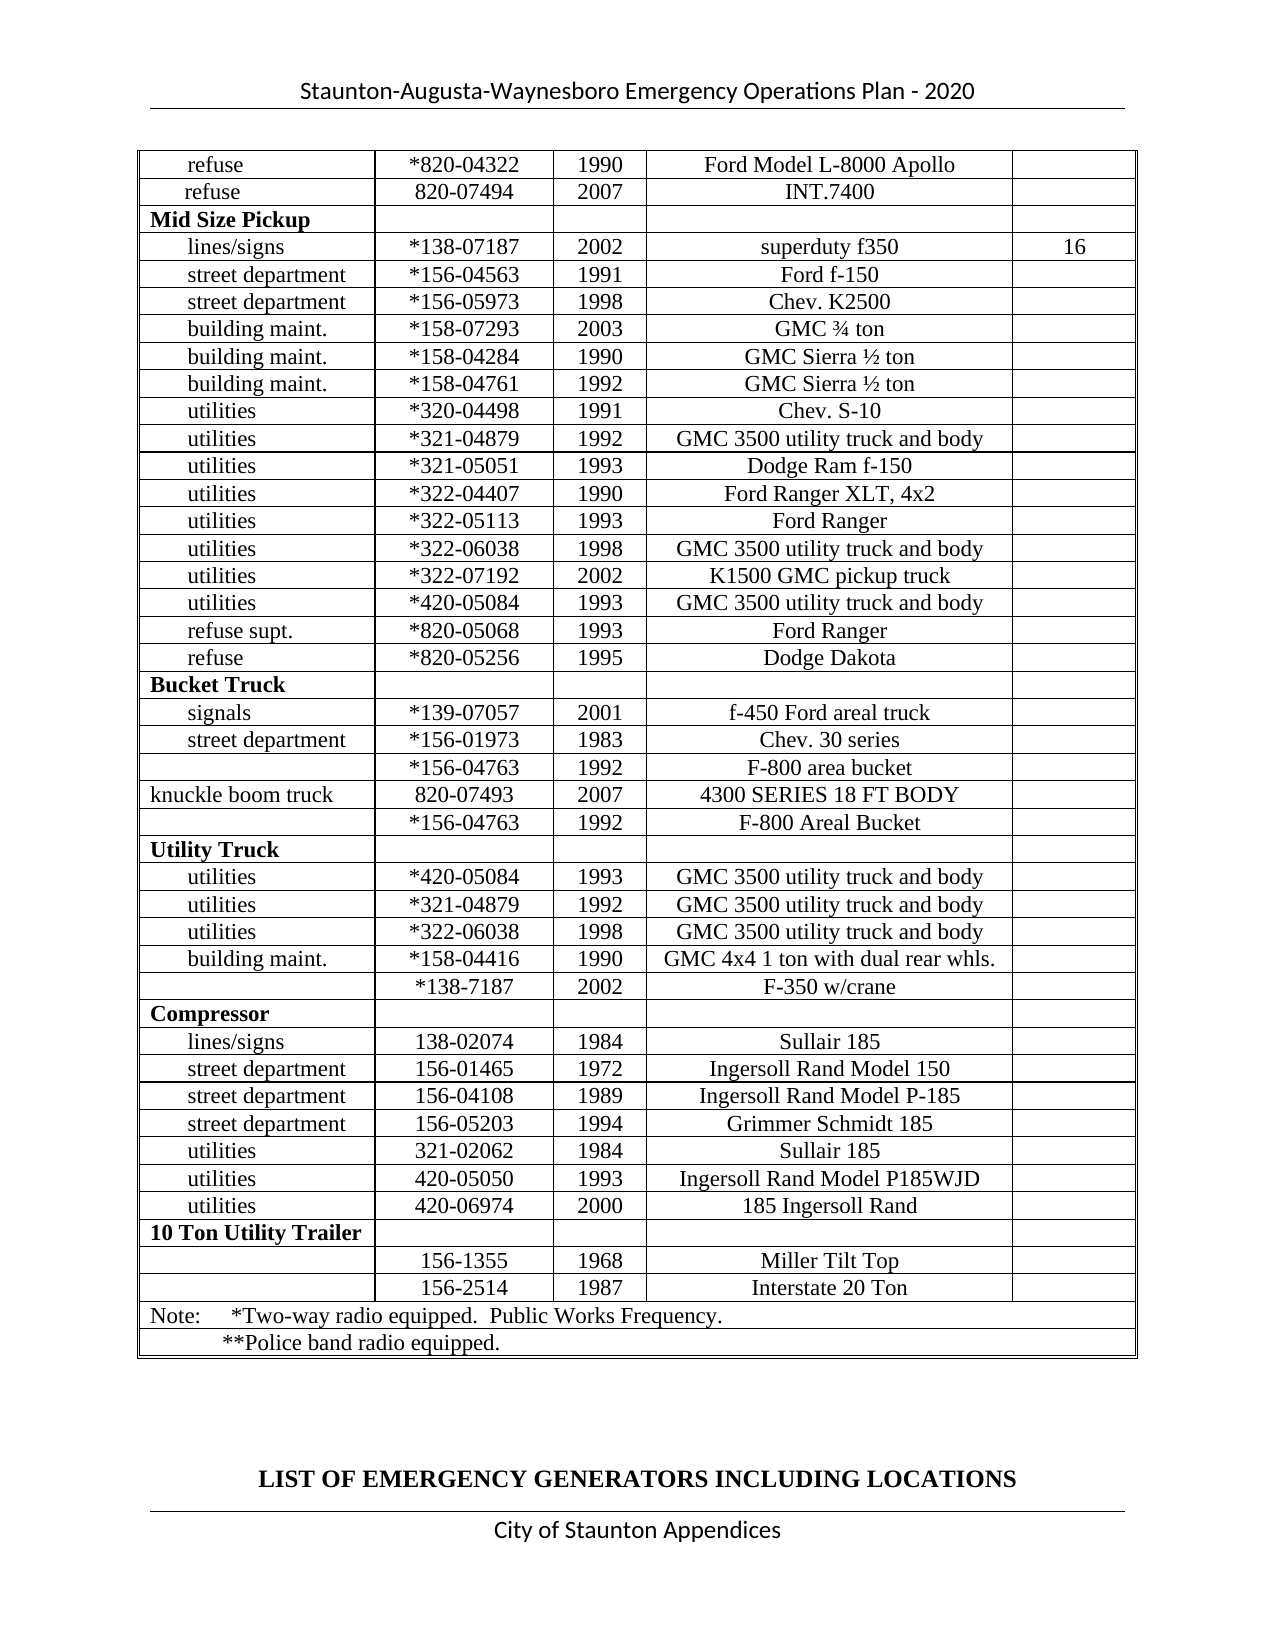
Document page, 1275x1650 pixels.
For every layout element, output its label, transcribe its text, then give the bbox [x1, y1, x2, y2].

table_cell [554, 1000, 646, 1027]
table_cell Utility Truck [140, 836, 374, 862]
table_cell F-800 area bucket [647, 754, 1012, 780]
table_cell [1013, 1247, 1135, 1273]
table_cell [1013, 1165, 1135, 1191]
table_cell [647, 1220, 1012, 1246]
table_cell Bucket Truck [140, 672, 374, 698]
table_cell [1013, 617, 1135, 643]
table_cell lines/signs [140, 1028, 374, 1054]
table_cell Mid Size Pickup [140, 206, 374, 232]
table_cell 420-05050 [376, 1165, 553, 1191]
table_cell *820-04322 [376, 151, 553, 177]
table_cell *156-04763 [376, 754, 553, 780]
table_cell [1013, 1000, 1135, 1027]
table_cell GMC 3500 utility truck and body [647, 589, 1012, 616]
table_cell [140, 1274, 374, 1301]
table_cell 1992 [554, 370, 646, 397]
table_cell GMC 3500 utility truck and body [647, 425, 1012, 451]
table_cell Ford Model L-8000 Apollo [647, 151, 1012, 177]
table_cell street department [140, 288, 374, 314]
table_cell [1013, 343, 1135, 369]
table_cell utilities [140, 425, 374, 451]
table_cell GMC 3500 utility truck and body [647, 918, 1012, 944]
table_cell GMC 4x4 1 ton with dual rear whls. [647, 946, 1012, 972]
table_cell [140, 809, 374, 835]
table_cell Miller Tilt Top [647, 1247, 1012, 1273]
table_cell **Police band radio equipped. [140, 1329, 1135, 1355]
table_cell [1013, 1220, 1135, 1246]
table_cell 156-05203 [376, 1110, 553, 1136]
table_cell Ford Ranger XLT, 4x2 [647, 480, 1012, 506]
table_cell GMC Sierra ½ ton [647, 343, 1012, 369]
table_cell 1990 [554, 151, 646, 177]
table_cell [1013, 535, 1135, 561]
table_cell 1995 [554, 644, 646, 671]
table_cell 2002 [554, 562, 646, 588]
table_cell 138-02074 [376, 1028, 553, 1054]
table_cell street department [140, 1055, 374, 1081]
table_cell [140, 1247, 374, 1273]
table_cell 1993 [554, 617, 646, 643]
table_cell 1972 [554, 1055, 646, 1081]
table_cell F-800 Areal Bucket [647, 809, 1012, 835]
table_cell 1983 [554, 726, 646, 753]
table_cell *420-05084 [376, 863, 553, 890]
table_cell lines/signs [140, 233, 374, 259]
table_cell Ingersoll Rand Model P185WJD [647, 1165, 1012, 1191]
table_cell *156-01973 [376, 726, 553, 753]
table_cell *138-7187 [376, 973, 553, 999]
table_cell [1013, 398, 1135, 424]
table_cell *322-04407 [376, 480, 553, 506]
table_cell street department [140, 1110, 374, 1136]
table_cell utilities [140, 535, 374, 561]
table_cell Ford f-150 [647, 261, 1012, 287]
table_cell utilities [140, 398, 374, 424]
table_cell [1013, 1137, 1135, 1164]
table_cell 1992 [554, 809, 646, 835]
table_cell Dodge Ram f-150 [647, 453, 1012, 479]
table_cell [554, 672, 646, 698]
table_cell GMC ¾ ton [647, 315, 1012, 342]
table_cell [554, 1220, 646, 1246]
table_cell 1984 [554, 1028, 646, 1054]
table_cell [1013, 754, 1135, 780]
table_cell 10 Ton Utility Trailer [140, 1220, 374, 1246]
table_cell 1991 [554, 398, 646, 424]
table_cell *139-07057 [376, 699, 553, 725]
table_cell utilities [140, 507, 374, 533]
table_cell [1013, 946, 1135, 972]
table_cell [1013, 781, 1135, 807]
table_cell [1013, 1055, 1135, 1081]
table_cell 1998 [554, 918, 646, 944]
table_cell [376, 206, 553, 232]
table_cell 1993 [554, 863, 646, 890]
table_cell Sullair 185 [647, 1137, 1012, 1164]
table_cell [647, 672, 1012, 698]
table_cell f-450 Ford areal truck [647, 699, 1012, 725]
table_cell [554, 206, 646, 232]
table_cell street department [140, 1083, 374, 1109]
table_cell [1013, 453, 1135, 479]
table_cell utilities [140, 562, 374, 588]
table_cell 4300 SERIES 18 FT BODY [647, 781, 1012, 807]
table_cell 1993 [554, 589, 646, 616]
table_cell [1013, 480, 1135, 506]
table_cell 156-2514 [376, 1274, 553, 1301]
table_cell street department [140, 726, 374, 753]
table_cell [140, 973, 374, 999]
table_cell refuse [140, 179, 374, 205]
table_cell *321-05051 [376, 453, 553, 479]
table_cell Ingersoll Rand Model P-185 [647, 1083, 1012, 1109]
table_cell refuse supt. [140, 617, 374, 643]
table_cell [1013, 863, 1135, 890]
table_cell [1013, 672, 1135, 698]
table_cell [1013, 1110, 1135, 1136]
table_cell [1013, 1028, 1135, 1054]
table_cell 1992 [554, 425, 646, 451]
table_cell [1013, 836, 1135, 862]
table_cell F-350 w/crane [647, 973, 1012, 999]
table_cell utilities [140, 891, 374, 917]
table_cell *820-05068 [376, 617, 553, 643]
table_cell building maint. [140, 315, 374, 342]
table_cell [376, 1000, 553, 1027]
table_cell 1992 [554, 754, 646, 780]
table_cell [1013, 288, 1135, 314]
table_cell utilities [140, 480, 374, 506]
table_cell 1990 [554, 343, 646, 369]
table_cell *138-07187 [376, 233, 553, 259]
table_cell [140, 754, 374, 780]
table_cell [1013, 370, 1135, 397]
table_cell [1013, 179, 1135, 205]
table_cell 1992 [554, 891, 646, 917]
table_cell building maint. [140, 370, 374, 397]
table_cell 1968 [554, 1247, 646, 1273]
table_cell [647, 206, 1012, 232]
table_cell [1013, 973, 1135, 999]
table_cell [1013, 1083, 1135, 1109]
table_cell [1013, 589, 1135, 616]
table_cell utilities [140, 589, 374, 616]
table_cell Ford Ranger [647, 617, 1012, 643]
table_cell [1013, 315, 1135, 342]
table_cell 156-04108 [376, 1083, 553, 1109]
table_cell *322-07192 [376, 562, 553, 588]
table_cell utilities [140, 918, 374, 944]
table_cell *158-04761 [376, 370, 553, 397]
table_cell Ford Ranger [647, 507, 1012, 533]
table_cell [647, 1000, 1012, 1027]
table_cell *322-06038 [376, 535, 553, 561]
table_cell 1984 [554, 1137, 646, 1164]
table_cell Chev. K2500 [647, 288, 1012, 314]
table_cell utilities [140, 1137, 374, 1164]
table_cell 820-07494 [376, 179, 553, 205]
table_cell 1990 [554, 480, 646, 506]
table_cell *156-05973 [376, 288, 553, 314]
table_cell [554, 836, 646, 862]
table_cell 2002 [554, 973, 646, 999]
table_cell [1013, 726, 1135, 753]
table_cell 1987 [554, 1274, 646, 1301]
table_cell 2002 [554, 233, 646, 259]
table_cell [1013, 699, 1135, 725]
table_cell Ingersoll Rand Model 150 [647, 1055, 1012, 1081]
table_cell [376, 836, 553, 862]
table_cell [1013, 1274, 1135, 1301]
table_cell [1013, 507, 1135, 533]
table_cell [1013, 425, 1135, 451]
table_cell superduty f350 [647, 233, 1012, 259]
table_cell 1991 [554, 261, 646, 287]
table_cell 1993 [554, 1165, 646, 1191]
table_cell Compressor [140, 1000, 374, 1027]
table_cell [1013, 562, 1135, 588]
table_cell *158-07293 [376, 315, 553, 342]
table_cell [1013, 1192, 1135, 1218]
table_cell utilities [140, 863, 374, 890]
table_cell 2001 [554, 699, 646, 725]
table_cell *158-04284 [376, 343, 553, 369]
table_cell GMC 3500 utility truck and body [647, 535, 1012, 561]
text LIST OF EMERGENCY GENERATORS INCLUDING LOCATIONS [150, 1464, 1125, 1493]
table_cell 1993 [554, 453, 646, 479]
table_cell signals [140, 699, 374, 725]
table_cell 16 [1013, 233, 1135, 259]
table_cell *156-04763 [376, 809, 553, 835]
table_cell Sullair 185 [647, 1028, 1012, 1054]
table_cell *322-05113 [376, 507, 553, 533]
table_cell [1013, 644, 1135, 671]
table_cell [1013, 918, 1135, 944]
table_cell 820-07493 [376, 781, 553, 807]
table_cell Chev. S-10 [647, 398, 1012, 424]
table_cell GMC 3500 utility truck and body [647, 891, 1012, 917]
table_cell 2007 [554, 179, 646, 205]
table_cell Chev. 30 series [647, 726, 1012, 753]
table_cell *156-04563 [376, 261, 553, 287]
table_cell 2007 [554, 781, 646, 807]
table_cell knuckle boom truck [140, 781, 374, 807]
table_cell Grimmer Schmidt 185 [647, 1110, 1012, 1136]
table_cell GMC 3500 utility truck and body [647, 863, 1012, 890]
table_cell utilities [140, 1165, 374, 1191]
table_cell *820-05256 [376, 644, 553, 671]
table_cell refuse [140, 151, 374, 177]
table_cell building maint. [140, 343, 374, 369]
table_cell 1998 [554, 288, 646, 314]
table_cell *158-04416 [376, 946, 553, 972]
table_cell [1013, 151, 1135, 177]
table_cell INT.7400 [647, 179, 1012, 205]
table_cell 185 Ingersoll Rand [647, 1192, 1012, 1218]
table_cell 420-06974 [376, 1192, 553, 1218]
table_cell *322-06038 [376, 918, 553, 944]
table_cell [376, 672, 553, 698]
table_cell 1989 [554, 1083, 646, 1109]
table_cell [1013, 809, 1135, 835]
table_cell [376, 1220, 553, 1246]
table_cell [1013, 261, 1135, 287]
table_cell 321-02062 [376, 1137, 553, 1164]
table_cell Note: *Two-way radio equipped. Public Works Frequency. [140, 1302, 1135, 1328]
table_cell Dodge Dakota [647, 644, 1012, 671]
table_cell *320-04498 [376, 398, 553, 424]
table_cell 156-1355 [376, 1247, 553, 1273]
table_cell 1998 [554, 535, 646, 561]
table_cell 1993 [554, 507, 646, 533]
table_cell K1500 GMC pickup truck [647, 562, 1012, 588]
table_cell 1994 [554, 1110, 646, 1136]
table_cell [1013, 206, 1135, 232]
table_cell refuse [140, 644, 374, 671]
table_cell *420-05084 [376, 589, 553, 616]
table_cell Interstate 20 Ton [647, 1274, 1012, 1301]
table_cell *321-04879 [376, 425, 553, 451]
table_cell [647, 836, 1012, 862]
table_cell GMC Sierra ½ ton [647, 370, 1012, 397]
table_cell 156-01465 [376, 1055, 553, 1081]
table_cell *321-04879 [376, 891, 553, 917]
table_cell utilities [140, 1192, 374, 1218]
table_cell street department [140, 261, 374, 287]
table_cell 2003 [554, 315, 646, 342]
table_cell [1013, 891, 1135, 917]
table_cell building maint. [140, 946, 374, 972]
table_cell 1990 [554, 946, 646, 972]
table_cell utilities [140, 453, 374, 479]
table_cell 2000 [554, 1192, 646, 1218]
